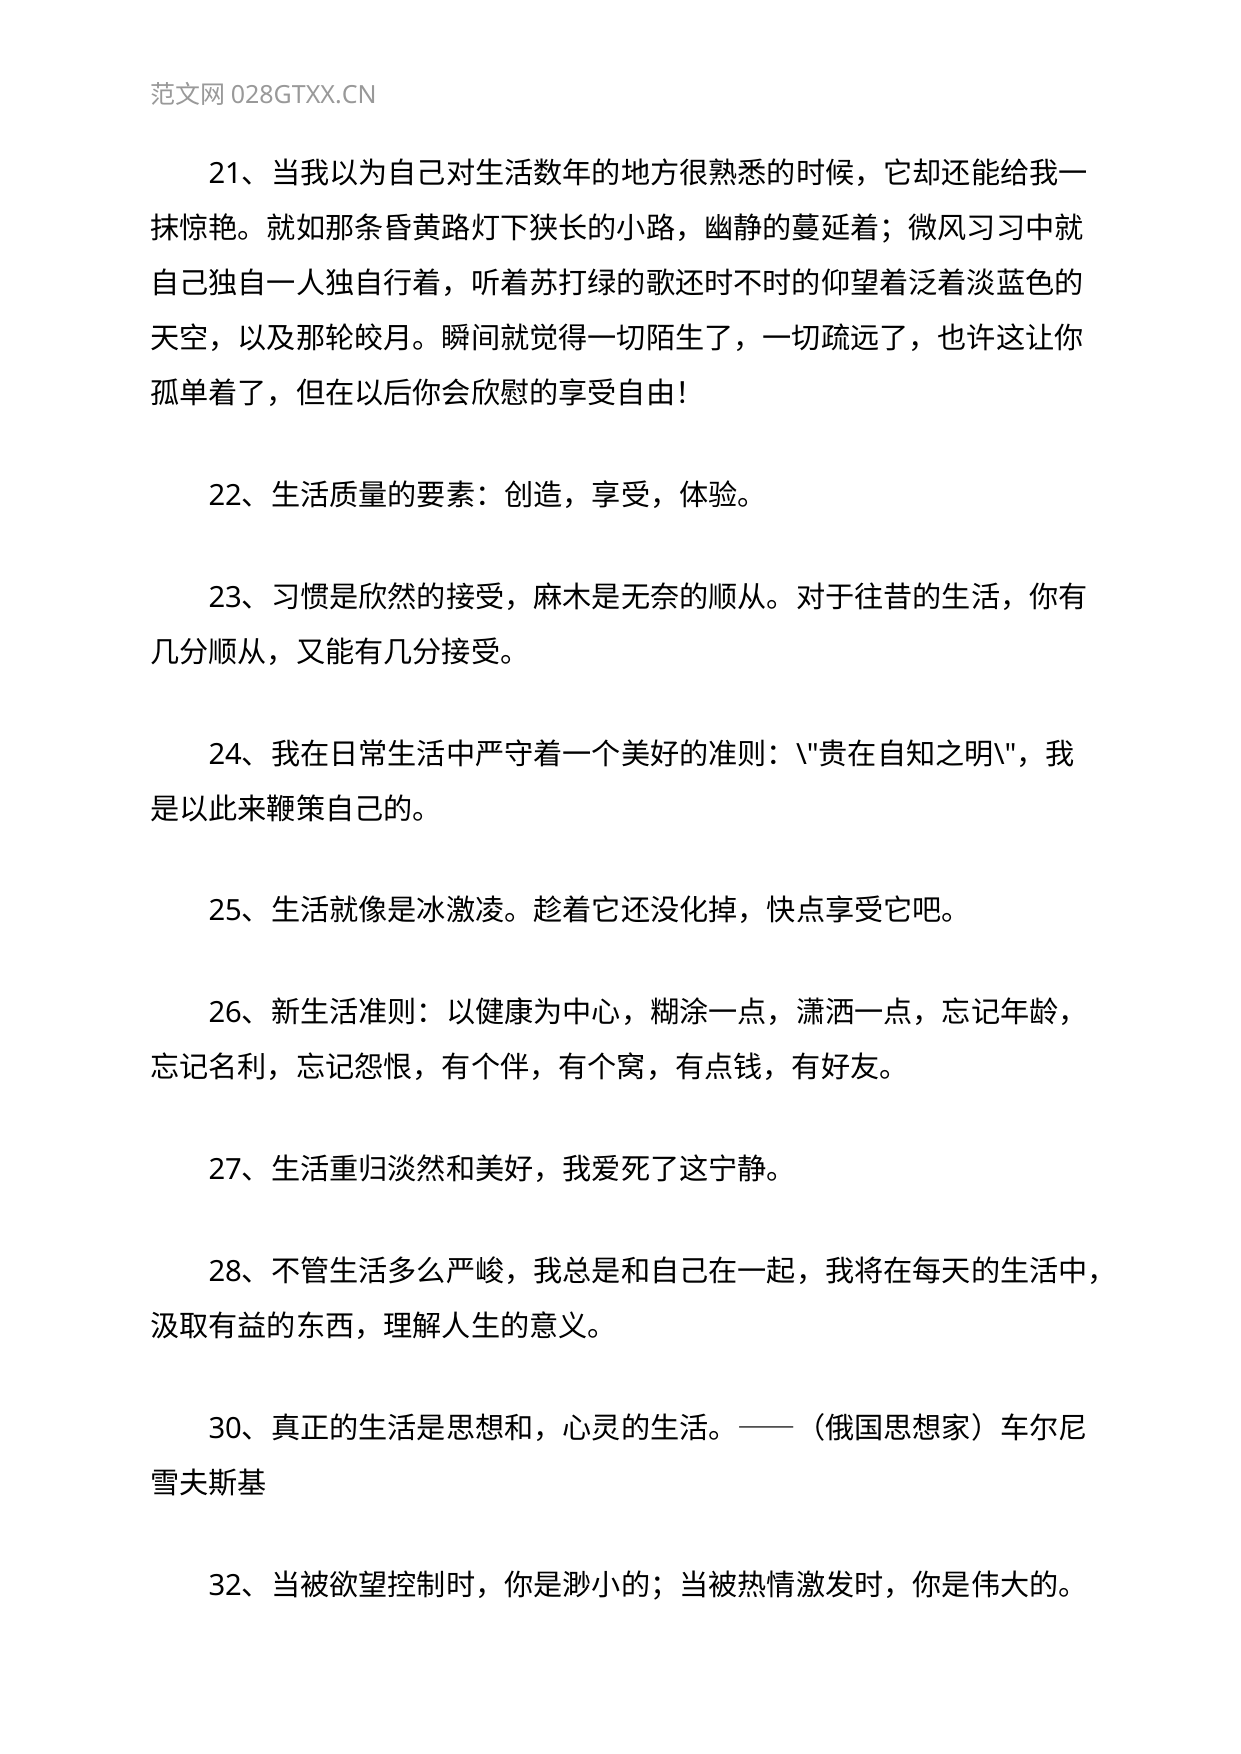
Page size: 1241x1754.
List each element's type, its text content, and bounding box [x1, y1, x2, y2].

text 26、新生活准则：以健康为中心，糊涂一点，潇洒一点，忘记年龄，忘记名利，忘记怨恨，有个伴，有个窝，有点钱，有好友。 [150, 989, 1090, 1086]
text 28、不管生活多么严峻，我总是和自己在一起，我将在每天的生活中，汲取有益的东西，理解人生的意义。 [150, 1248, 1090, 1345]
text 22、生活质量的要素：创造，享受，体验。 [150, 471, 1090, 514]
text 23、习惯是欣然的接受，麻木是无奈的顺从。对于往昔的生活，你有几分顺从，又能有几分接受。 [150, 573, 1090, 671]
text 27、生活重归淡然和美好，我爱死了这宁静。 [150, 1146, 1090, 1188]
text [150, 1561, 1090, 1604]
text 24、我在日常生活中严守着一个美好的准则：\"贵在自知之明\"，我是以此来鞭策自己的。 [150, 730, 1090, 827]
text 30、真正的生活是思想和，心灵的生活。——（俄国思想家）车尔尼雪夫斯基 [150, 1404, 1090, 1502]
text 21、当我以为自己对生活数年的地方很熟悉的时候，它却还能给我一抹惊艳。就如那条昏黄路灯下狭长的小路，幽静的蔓延着；微风习习中就自己独自一人独自行着，听着苏打绿的歌还时不时的仰望着泛着淡蓝色的天空，以及那轮皎月。瞬间就觉得一切陌生了，一切疏远了，也许这让你孤单着了，但在以后你会欣慰的享受自由！ [150, 150, 1090, 412]
text 25、生活就像是冰激凌。趁着它还没化掉，快点享受它吧。 [150, 887, 1090, 929]
